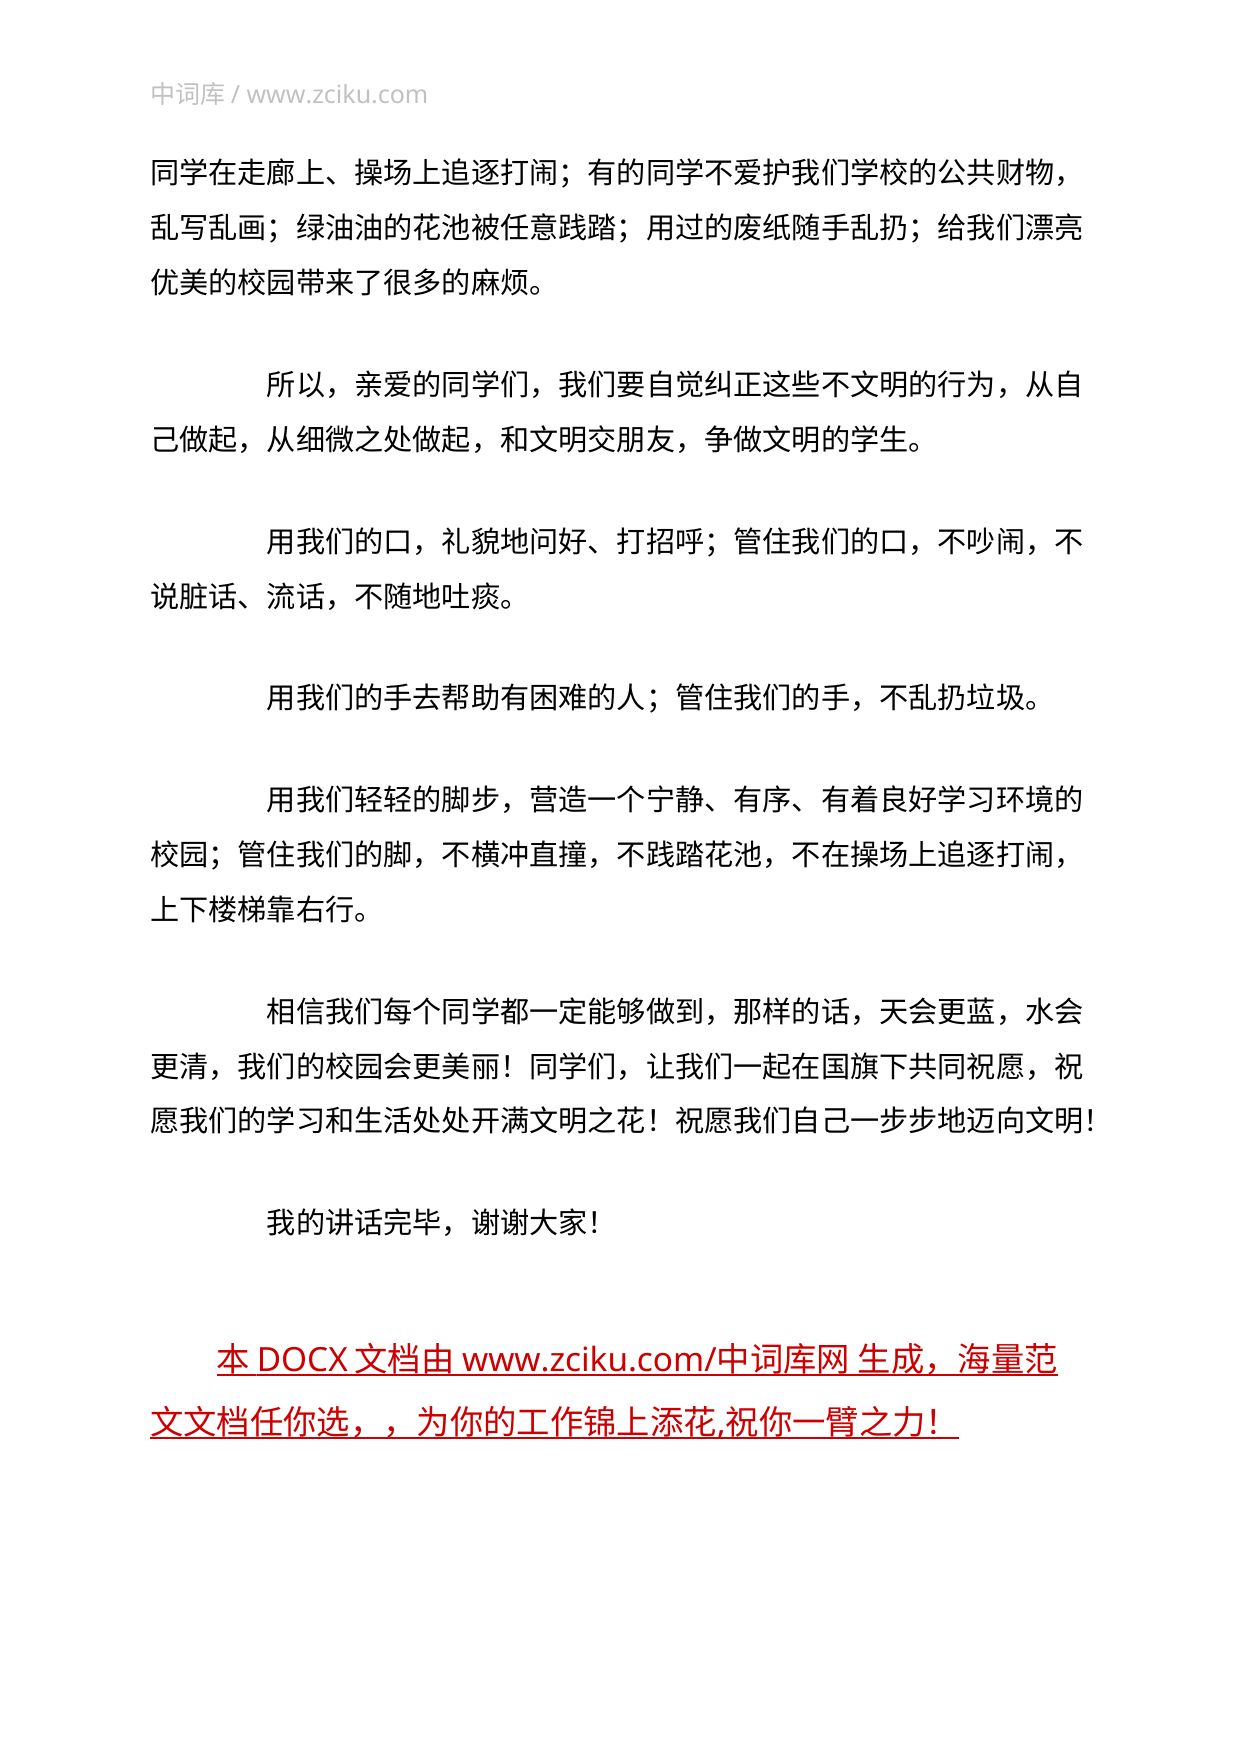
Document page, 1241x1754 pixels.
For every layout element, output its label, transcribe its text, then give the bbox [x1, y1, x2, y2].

text 本DOCX文档由 www.zciku.com/中词库网 生成，海量范文文档任你选，，为你的工作锦上添花,祝你一臂之力！ [150, 1333, 1090, 1444]
text 用我们轻轻的脚步，营造一个宁静、有序、有着良好学习环境的校园；管住我们的脚，不横冲直撞，不践踏花池，不在操场上追逐打闹，上下楼梯靠右行。 [150, 777, 1090, 929]
text 所以，亲爱的同学们，我们要自觉纠正这些不文明的行为，从自己做起，从细微之处做起，和文明交朋友，争做文明的学生。 [150, 362, 1090, 459]
text 用我们的口，礼貌地问好、打招呼；管住我们的口，不吵闹，不说脏话、流话，不随地吐痰。 [150, 518, 1090, 615]
text 用我们的手去帮助有困难的人；管住我们的手，不乱扔垃圾。 [150, 675, 1090, 717]
text 我的讲话完毕，谢谢大家！ [150, 1200, 1090, 1242]
text 相信我们每个同学都一定能够做到，那样的话，天会更蓝，水会更清，我们的校园会更美丽！同学们，让我们一起在国旗下共同祝愿，祝愿我们的学习和生活处处开满文明之花！祝愿我们自己一步步地迈向文明！ [150, 988, 1090, 1140]
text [150, 150, 1090, 302]
